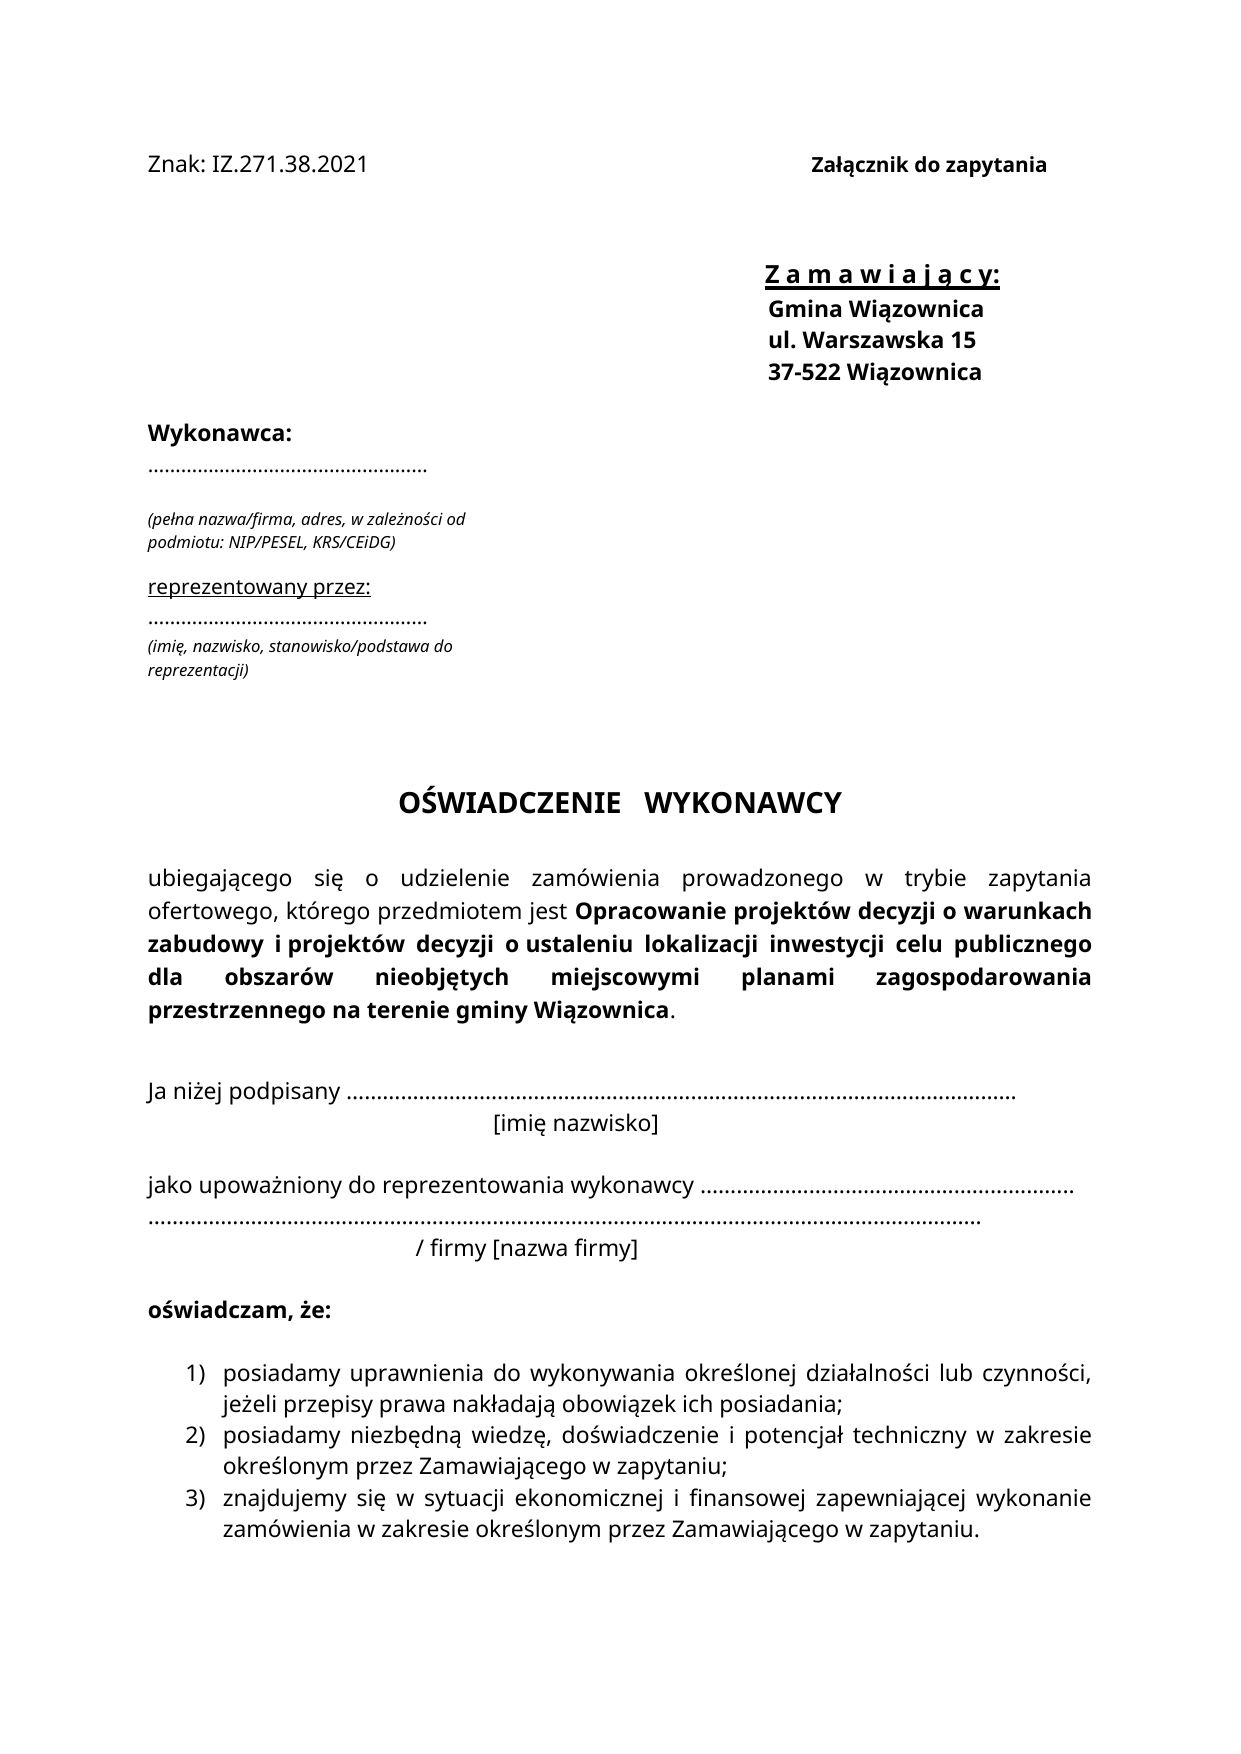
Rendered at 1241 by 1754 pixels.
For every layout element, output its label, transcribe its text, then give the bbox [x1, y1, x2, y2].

text [imię nazwisko] [148, 1106, 1093, 1138]
text Z a m a w i a j ą c y: [664, 257, 1093, 291]
text ubiegającego się o udzielenie zamówienia prowadzonego w trybie zapytania ofertowego, którego przedmiotem jest Opracowanie projektów decyzji o warunkach zabudowy i projektów decyzji o ustaleniu lokalizacji inwestycji celu publicznego dla obszarów nieobjętych miejscowymi planami zagospodarowania przestrzennego na terenie gminy Wiązownica. [148, 862, 1093, 1025]
text (imię, nazwisko, stanowisko/podstawa do reprezentacji) [148, 634, 472, 681]
text ………………………………………………………………………………………………………………………… [148, 1200, 1093, 1231]
list znajdujemy się w sytuacji ekonomicznej i finansowej zapewniającej wykonanie zamówienia w zakresie określonym przez Zamawiającego w zapytaniu. [185, 1481, 1093, 1544]
text ul. Warszawska 15 [768, 324, 1093, 356]
text (pełna nazwa/firma, adres, w zależności od podmiotu: NIP/PESEL, KRS/CEiDG) [148, 507, 472, 554]
list posiadamy uprawnienia do wykonywania określonej działalności lub czynności, jeżeli przepisy prawa nakładają obowiązek ich posiadania; [185, 1356, 1093, 1419]
text Wykonawca: [148, 417, 1093, 448]
text …………………………………………… [148, 450, 472, 479]
text reprezentowany przez: [148, 572, 1093, 600]
text OŚWIADCZENIE WYKONAWCY [148, 782, 1093, 822]
text 37-522 Wiązownica [768, 356, 1093, 387]
list posiadamy niezbędną wiedzę, doświadczenie i potencjał techniczny w zakresie określonym przez Zamawiającego w zapytaniu; [185, 1419, 1093, 1481]
text Gmina Wiązownica [768, 293, 1093, 324]
text oświadczam, że: [148, 1294, 1093, 1325]
text …………………………………………… [148, 602, 472, 630]
text / firmy [nazwa firmy] [148, 1231, 1093, 1263]
text Znak: IZ.271.38.2021 Załącznik do zapytania [148, 148, 1093, 179]
text Ja niżej podpisany ………………………………………………………………………………………………… [148, 1075, 1093, 1106]
text jako upoważniony do reprezentowania wykonawcy …………………………………………………….. [148, 1169, 1093, 1200]
